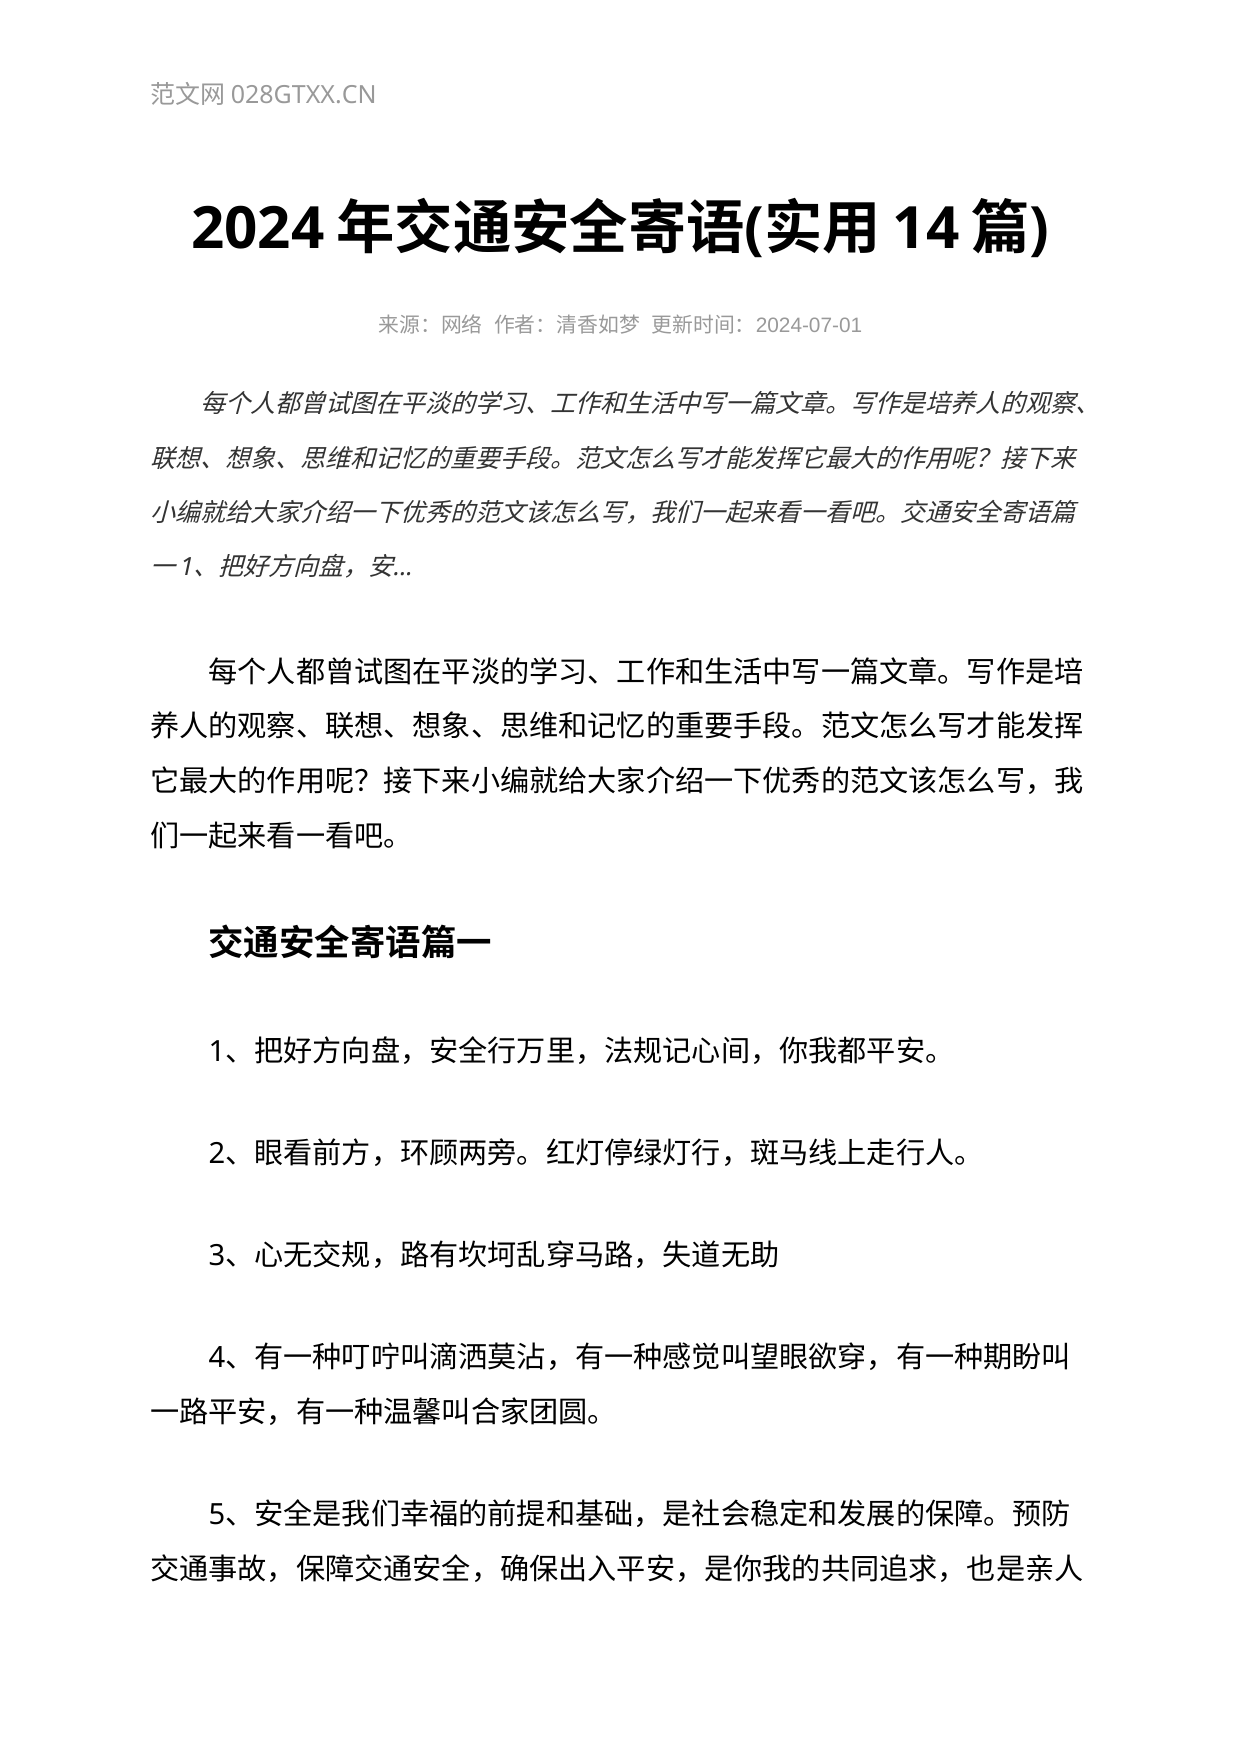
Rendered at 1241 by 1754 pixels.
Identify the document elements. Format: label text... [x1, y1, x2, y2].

subtitle 2024年交通安全寄语(实用14篇) [150, 181, 1090, 266]
text 每个人都曾试图在平淡的学习、工作和生活中写一篇文章。写作是培养人的观察、联想、想象、思维和记忆的重要手段。范文怎么写才能发挥它最大的作用呢？接下来小编就给大家介绍一下优秀的范文该怎么写，我们一起来看一看吧。 [150, 648, 1090, 855]
text 交通安全寄语篇一 [150, 914, 1090, 966]
text 3、心无交规，路有坎坷乱穿马路，失道无助 [150, 1232, 1090, 1274]
text 2、眼看前方，环顾两旁。红灯停绿灯行，斑马线上走行人。 [150, 1130, 1090, 1172]
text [150, 1491, 1090, 1588]
text 1、把好方向盘，安全行万里，法规记心间，你我都平安。 [150, 1028, 1090, 1070]
text 4、有一种叮咛叫滴洒莫沾，有一种感觉叫望眼欲穿，有一种期盼叫一路平安，有一种温馨叫合家团圆。 [150, 1334, 1090, 1431]
text 来源：网络 作者：清香如梦 更新时间：2024-07-01 [150, 313, 1090, 337]
text 每个人都曾试图在平淡的学习、工作和生活中写一篇文章。写作是培养人的观察、联想、想象、思维和记忆的重要手段。范文怎么写才能发挥它最大的作用呢？接下来小编就给大家介绍一下优秀的范文该怎么写，我们一起来看一看吧。交通安全寄语篇一1、把好方向盘，安... [150, 384, 1090, 583]
